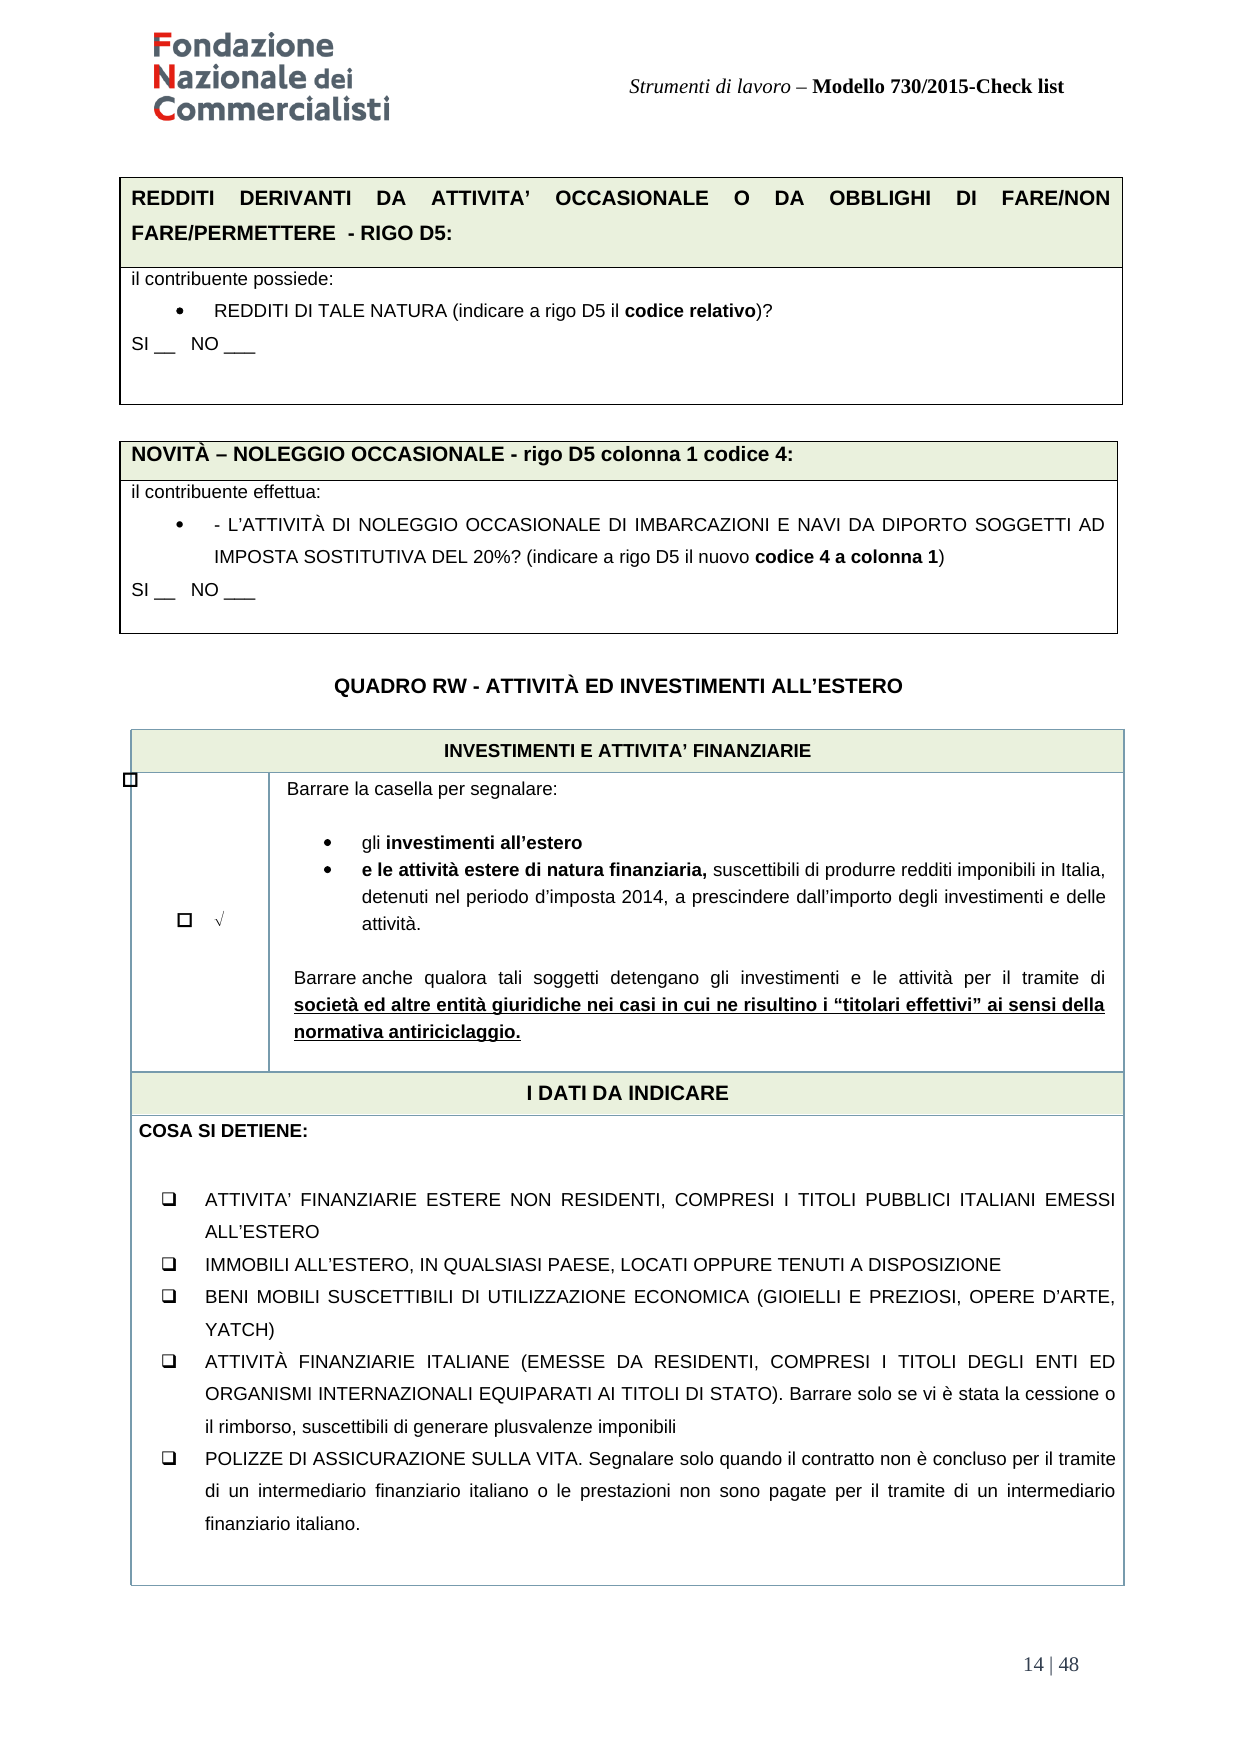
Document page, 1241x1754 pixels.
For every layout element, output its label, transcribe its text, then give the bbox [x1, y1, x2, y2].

table_cell [132, 773, 268, 1071]
table_cell il contribuente possiede: REDDITI DI TALE NATURA (indicare a rigo D5 il codice relativo)? SI __ NO ___ [121, 268, 1122, 404]
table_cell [132, 1116, 1123, 1585]
table_header INVESTIMENTI E ATTIVITA’ FINANZIARIE [132, 730, 1123, 772]
table_header REDDITI DERIVANTI DA ATTIVITA’ OCCASIONALE O DA OBBLIGHI DI FARE/NON FARE/PERMETTERE - RIGO D5: [121, 178, 1122, 267]
table_cell il contribuente effettua: - L’ATTIVITÀ DI NOLEGGIO OCCASIONALE DI IMBARCAZIONI E NAVI DA DIPORTO SOGGETTI AD IMPOSTA SOSTITUTIVA DEL 20%? (indicare a rigo D5 il nuovo codice 4 a colonna 1) SI __ NO ___ [121, 481, 1117, 633]
text QUADRO RW - ATTIVITÀ ED INVESTIMENTI ALL’ESTERO [131, 670, 1106, 699]
table_header NOVITÀ – NOLEGGIO OCCASIONALE - rigo D5 colonna 1 codice 4: [121, 442, 1117, 480]
table_cell Barrare la casella per segnalare: gli investimenti all’estero e le attività estere di natura finanziaria, suscettibili di produrre redditi imponibili in Italia, detenuti nel periodo d’imposta 2014, a prescindere dall’importo degli investimenti e delle attività. Barrare anche qualora tali soggetti detengano gli investimenti e le attività per il tramite di società ed altre entità giuridiche nei casi in cui ne risultino i “titolari effettivi” ai sensi della normativa antiriciclaggio. [270, 773, 1123, 1071]
table_cell I DATI DA INDICARE [132, 1073, 1123, 1114]
picture [153, 32, 390, 121]
